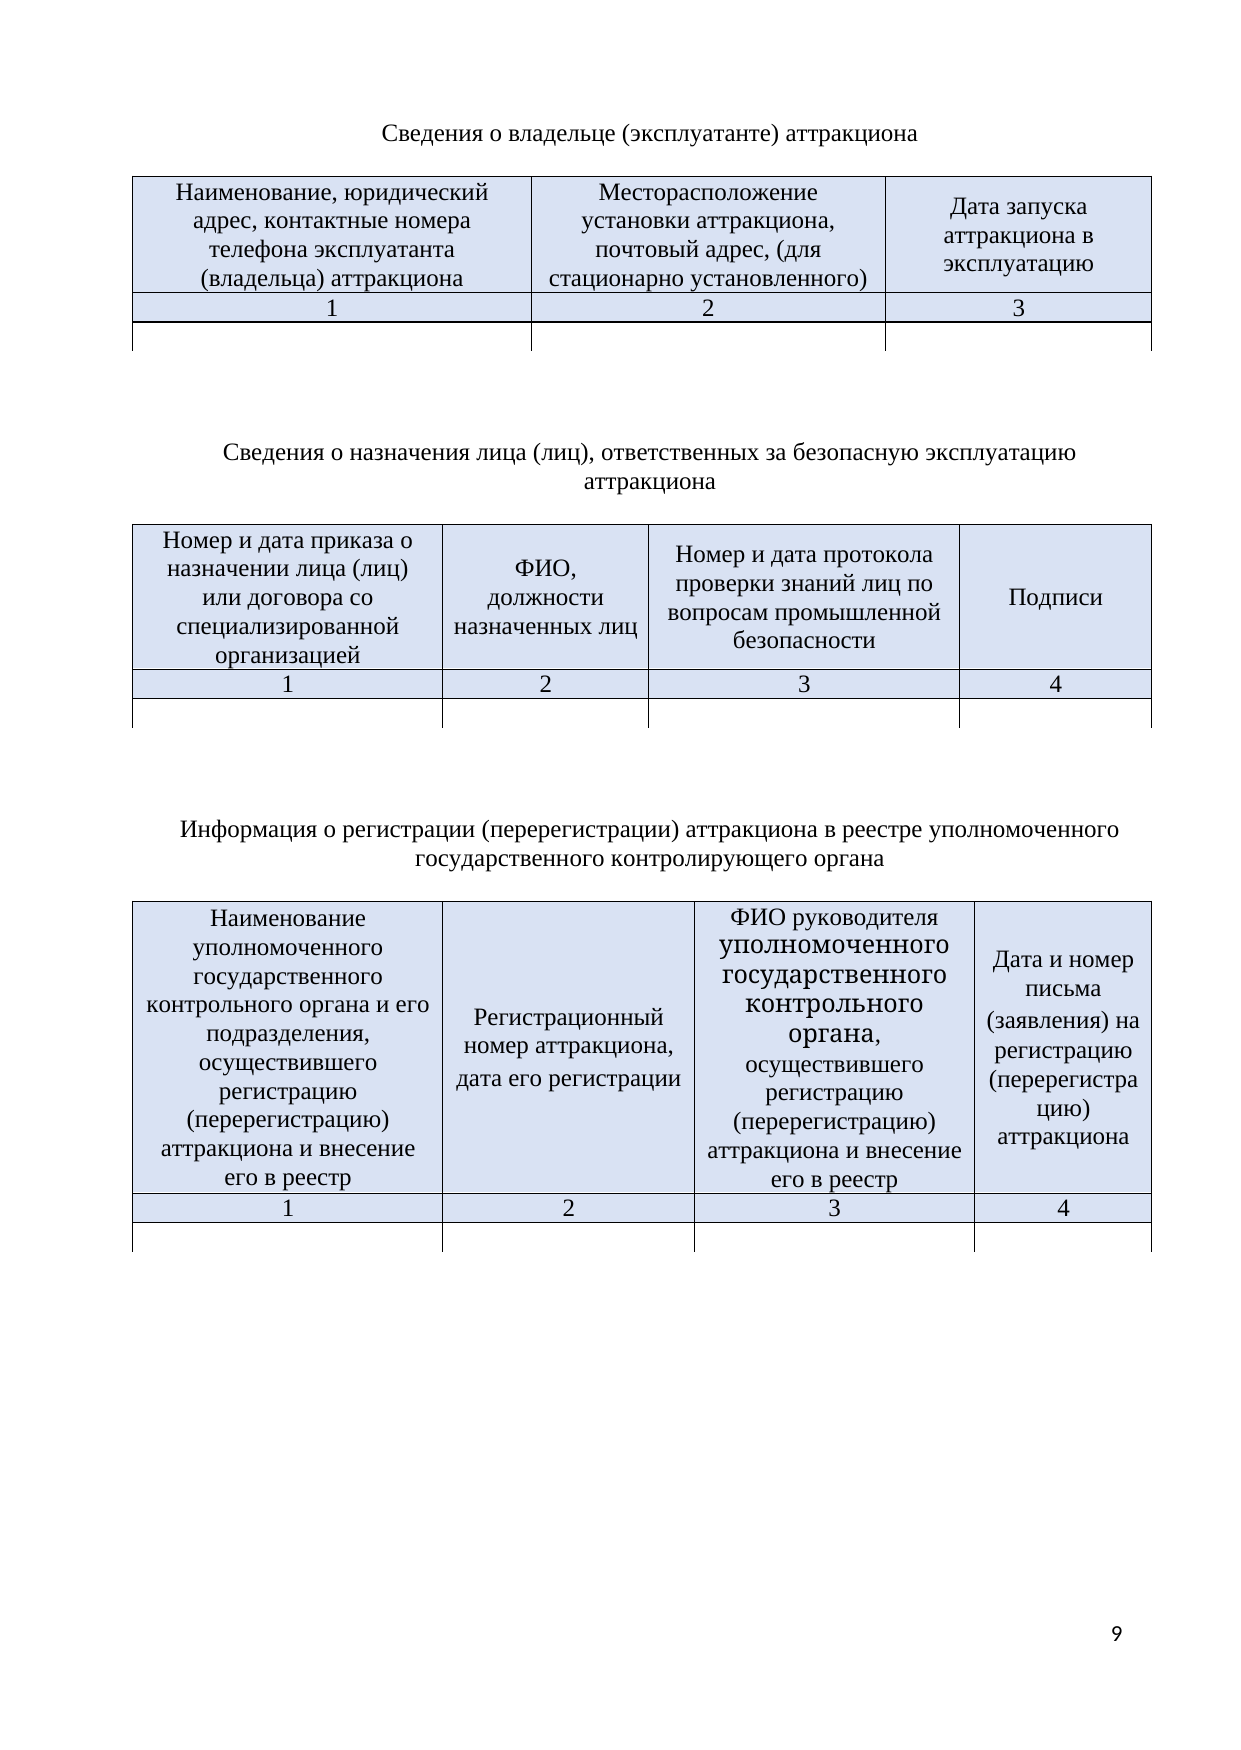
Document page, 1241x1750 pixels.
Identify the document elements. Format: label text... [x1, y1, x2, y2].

table_cell 2 [443, 1194, 694, 1222]
table_cell [649, 699, 959, 728]
text Сведения о владельце (эксплуатанте) аттракциона [177, 118, 1122, 147]
table_cell 3 [886, 293, 1151, 321]
table_header Номер и дата приказа о назначении лица (лиц) или договора со специализированной организацией [133, 525, 442, 668]
table_header Дата запуска аттракциона в эксплуатацию [886, 177, 1151, 292]
table_cell 3 [695, 1194, 974, 1222]
table_cell 1 [133, 670, 442, 698]
table_cell [532, 323, 885, 351]
table_cell 2 [532, 293, 885, 321]
table_cell [443, 1223, 694, 1252]
table_header Регистрационный номер аттракциона, дата его регистрации [443, 902, 694, 1192]
table_cell [133, 699, 442, 728]
table_cell [695, 1223, 974, 1252]
table_cell [133, 1223, 442, 1252]
table_header Дата и номер письма (заявления) на регистрацию (перерегистрацию) аттракциона [975, 902, 1151, 1192]
table_cell [886, 323, 1151, 351]
table_cell 4 [975, 1194, 1151, 1222]
table_header Месторасположение установки аттракциона, почтовый адрес, (для стационарно установленного) [532, 177, 885, 292]
table_header Номер и дата протокола проверки знаний лиц по вопросам промышленной безопасности [649, 525, 959, 668]
table_cell 1 [133, 293, 531, 321]
table_header Подписи [960, 525, 1151, 668]
table_cell 1 [133, 1194, 442, 1222]
text Информация о регистрации (перерегистрации) аттракциона в реестре уполномоченного государственного контролирующего органа [177, 814, 1122, 872]
table_cell [960, 699, 1151, 728]
table_cell 4 [960, 670, 1151, 698]
table_header ФИО, должности назначенных лиц [443, 525, 648, 668]
table_header Наименование, юридический адрес, контактные номера телефона эксплуатанта (владельца) аттракциона [133, 177, 531, 292]
table_cell [975, 1223, 1151, 1252]
table_header ФИО руководителя уполномоченного государственного контрольного органа, осуществившего регистрацию (перерегистрацию) аттракциона и внесение его в реестр [695, 902, 974, 1192]
text Сведения о назначения лица (лиц), ответственных за безопасную эксплуатацию аттракциона [177, 437, 1122, 495]
table_header Наименование уполномоченного государственного контрольного органа и его подразделения, осуществившего регистрацию (перерегистрацию) аттракциона и внесение его в реестр [133, 902, 442, 1192]
table_cell 2 [443, 670, 648, 698]
table_cell [443, 699, 648, 728]
table_cell [133, 323, 531, 351]
table_cell 3 [649, 670, 959, 698]
